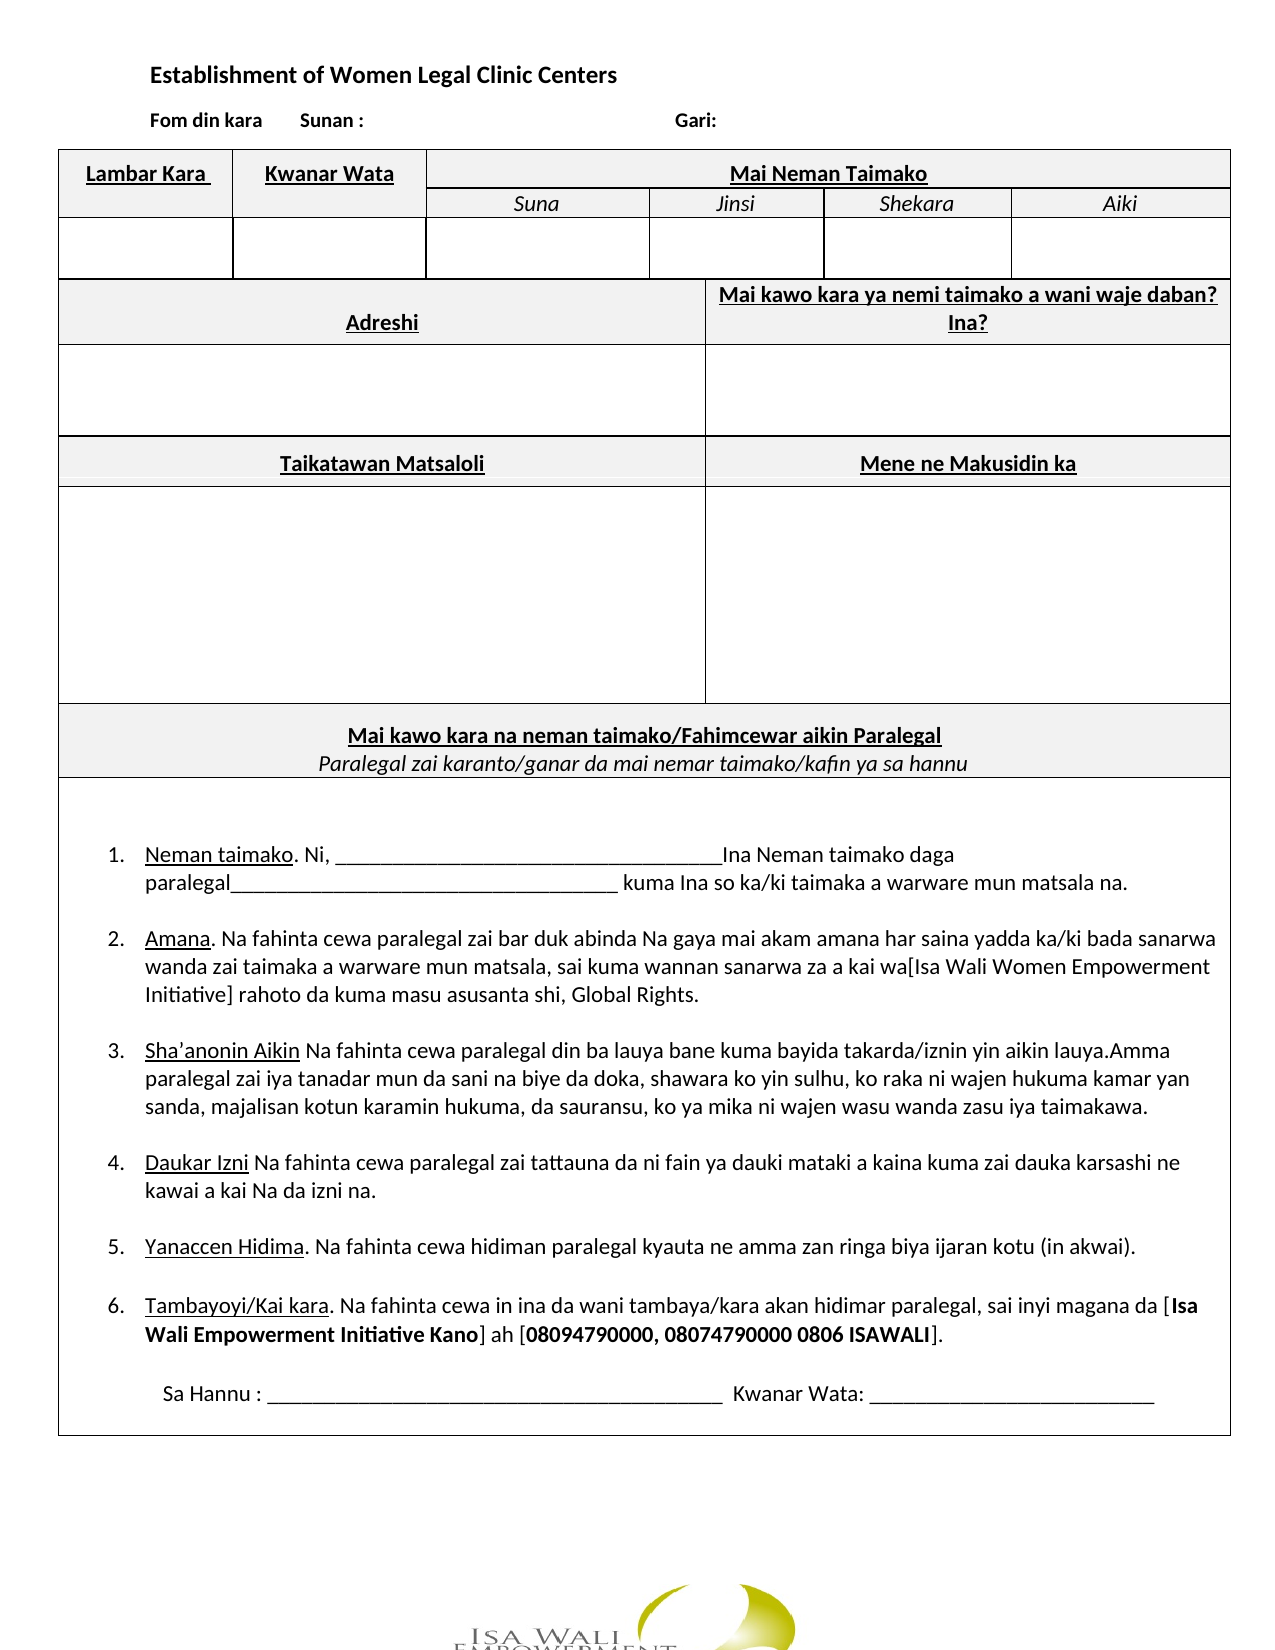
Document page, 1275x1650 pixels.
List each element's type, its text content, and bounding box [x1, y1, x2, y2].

table_cell Mai kawo kara na neman taimako/Fahimcewar aikin Paralegal [59, 704, 1230, 749]
table_cell [706, 478, 1230, 486]
picture [442, 1563, 1211, 1650]
table_header Mai Neman Taimako [427, 150, 1230, 187]
table_cell [706, 487, 1230, 703]
table_cell [650, 218, 823, 278]
table_cell Suna [427, 189, 649, 217]
table_cell [234, 218, 425, 278]
text Establishment of Women Legal Clinic Centers [150, 60, 1125, 90]
table_cell Mai kawo kara ya nemi taimako a wani waje daban? Ina? [706, 280, 1230, 336]
table_cell [706, 336, 1230, 344]
table_header Kwanar Wata [233, 150, 426, 187]
table_cell Adreshi [59, 280, 705, 336]
table_cell [825, 218, 1011, 278]
text Fom din kara Sunan : Gari: [150, 107, 1125, 132]
table_cell [59, 218, 232, 278]
table_cell [233, 187, 426, 217]
table_cell [59, 345, 705, 435]
table_cell Neman taimako. Ni, __________________________________Ina Neman taimako daga paralegal__________________________________ kuma Ina so ka/ki taimaka a warware mun matsala na. Amana. Na fahinta cewa paralegal zai bar duk abinda Na gaya mai akam amana har saina yadda ka/ki bada sanarwa wanda zai taimaka a warware mun matsala, sai kuma wannan sanarwa za a kai wa[Isa Wali Women Empowerment Initiative] rahoto da kuma masu asusanta shi, Global Rights. Sha’anonin Aikin Na fahinta cewa paralegal din ba lauya bane kuma bayida takarda/iznin yin aikin lauya.Amma paralegal zai iya tanadar mun da sani na biye da doka, shawara ko yin sulhu, ko raka ni wajen hukuma kamar yan sanda, majalisan kotun karamin hukuma, da sauransu, ko ya mika ni wajen wasu wanda zasu iya taimakawa. Daukar Izni Na fahinta cewa paralegal zai tattauna da ni fain ya dauki mataki a kaina kuma zai dauka karsashi ne kawai a kai Na da izni na. Yanaccen Hidima. Na fahinta cewa hidiman paralegal kyauta ne amma zan ringa biya ijaran kotu (in akwai). Tambayoyi/Kai kara. Na fahinta cewa in ina da wani tambaya/kara akan hidimar paralegal, sai inyi magana da [Isa Wali Empowerment Initiative Kano] ah [08094790000, 08074790000 0806 ISAWALI]. Sa Hannu : ________________________________________ Kwanar Wata: _________________________ [59, 778, 1230, 1435]
table_cell [59, 478, 705, 486]
table_cell Mene ne Makusidin ka [706, 437, 1230, 477]
table_cell [427, 218, 649, 278]
table_cell [59, 487, 705, 703]
table_cell [59, 187, 232, 217]
table_cell Paralegal zai karanto/ganar da mai nemar taimako/kafin ya sa hannu [59, 749, 1230, 777]
table_cell [706, 345, 1230, 435]
table_cell Aiki [1012, 189, 1230, 217]
table_cell Jinsi [650, 189, 823, 217]
table_cell Taikatawan Matsaloli [59, 437, 705, 477]
table_header Lambar Kara [59, 150, 232, 187]
table_cell [1012, 218, 1230, 278]
table_cell Shekara [825, 189, 1011, 217]
table_cell [59, 336, 705, 344]
